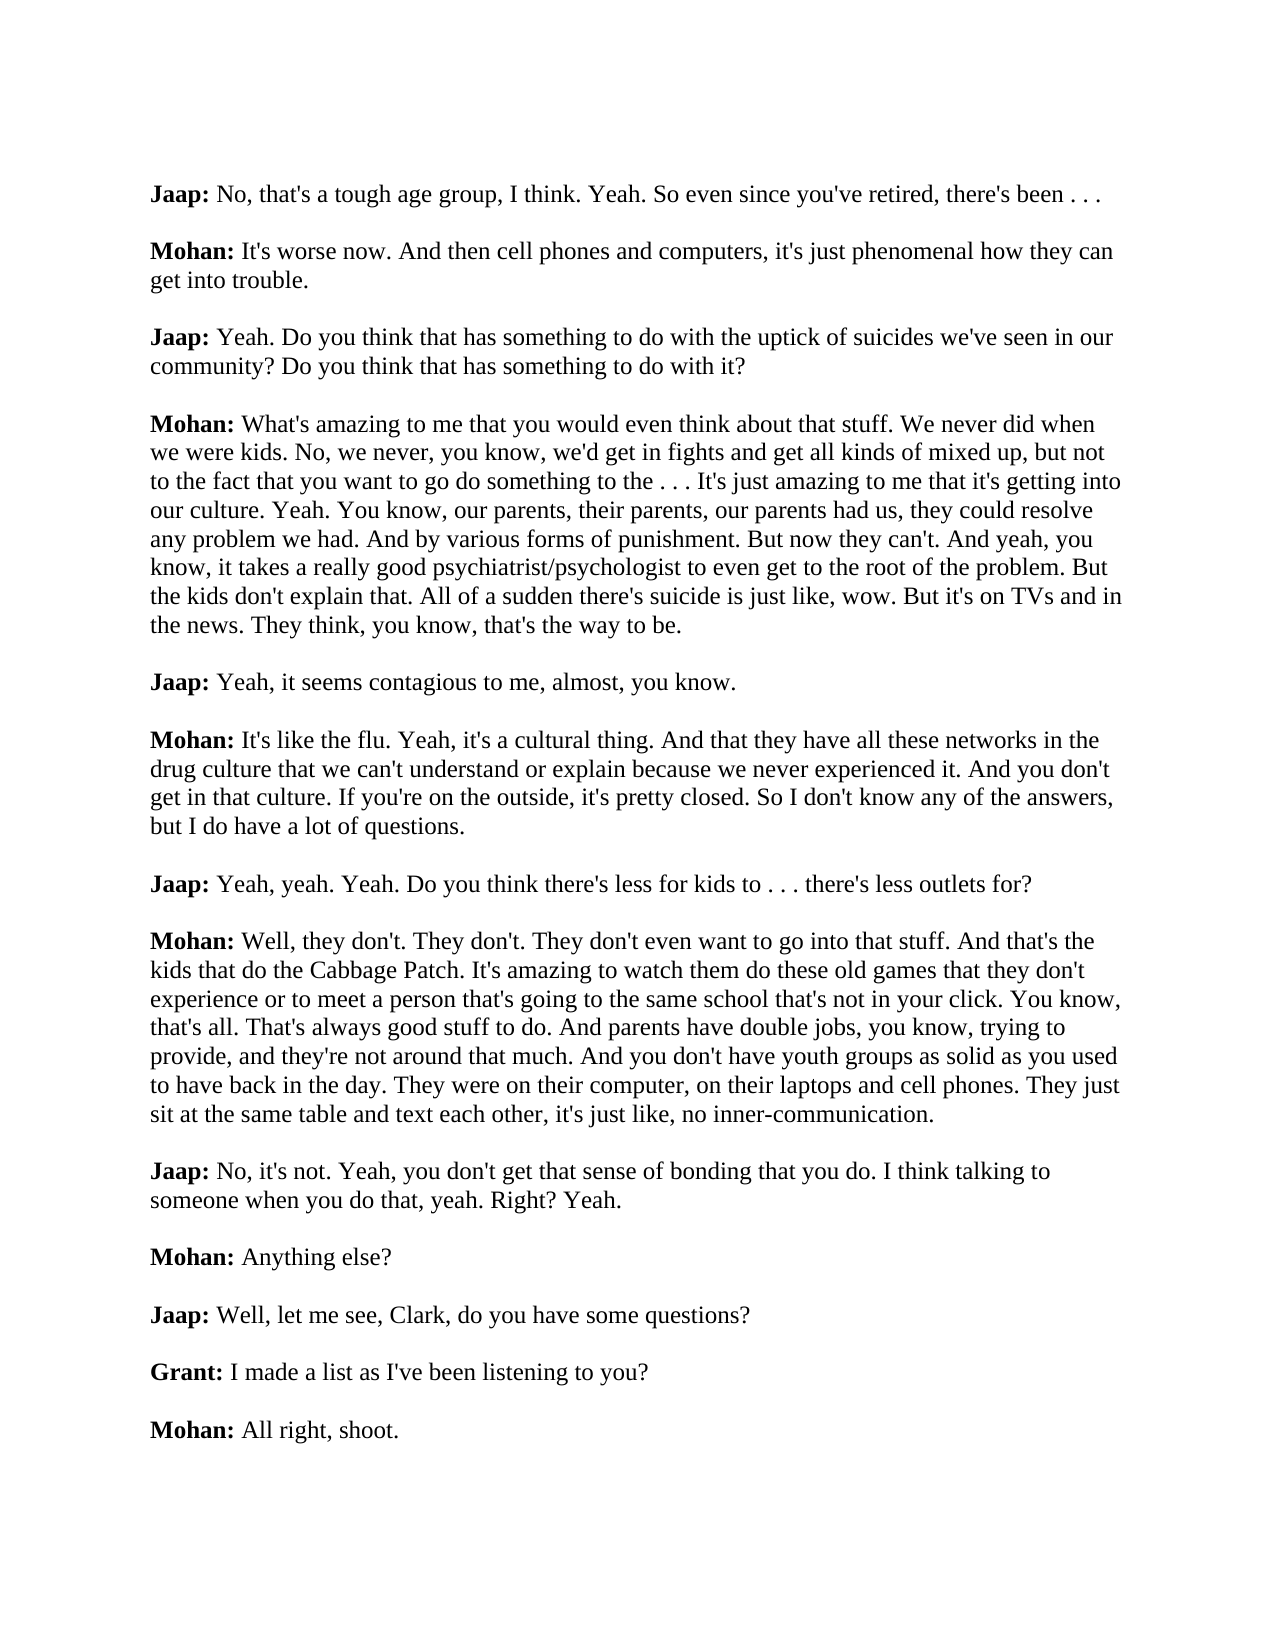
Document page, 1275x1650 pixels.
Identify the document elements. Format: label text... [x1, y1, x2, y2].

text Jaap: No, that's a tough age group, I think. Yeah. So even since you've retired, there's been . . . [150, 179, 1125, 207]
text Mohan: What's amazing to me that you would even think about that stuff. We never did when we were kids. No, we never, you know, we'd get in fights and get all kinds of mixed up, but not to the fact that you want to go do something to the . . . It's just amazing to me that it's getting into our culture. Yeah. You know, our parents, their parents, our parents had us, they could resolve any problem we had. And by various forms of punishment. But now they can't. And yeah, you know, it takes a really good psychiatrist/psychologist to even get to the root of the problem. But the kids don't explain that. All of a sudden there's suicide is just like, wow. But it's on TVs and in the news. They think, you know, that's the way to be. [150, 409, 1125, 639]
text Mohan: It's worse now. And then cell phones and computers, it's just phenomenal how they can get into trouble. [150, 236, 1125, 294]
text Mohan: Well, they don't. They don't. They don't even want to go into that stuff. And that's the kids that do the Cabbage Patch. It's amazing to watch them do these old games that they don't experience or to meet a person that's going to the same school that's not in your click. You know, that's all. That's always good stuff to do. And parents have double jobs, you know, trying to provide, and they're not around that much. And you don't have youth groups as solid as you used to have back in the day. They were on their computer, on their laptops and cell phones. They just sit at the same table and text each other, it's just like, no inner-communication. [150, 926, 1125, 1127]
text Jaap: Well, let me see, Clark, do you have some questions? [150, 1300, 1125, 1329]
text Mohan: It's like the flu. Yeah, it's a cultural thing. And that they have all these networks in the drug culture that we can't understand or explain because we never experienced it. And you don't get in that culture. If you're on the outside, it's pretty closed. So I don't know any of the answers, but I do have a lot of questions. [150, 725, 1125, 840]
text Jaap: No, it's not. Yeah, you don't get that sense of bonding that you do. I think talking to someone when you do that, yeah. Right? Yeah. [150, 1156, 1125, 1214]
text Mohan: All right, shoot. [150, 1415, 1125, 1444]
text Grant: I made a list as I've been listening to you? [150, 1357, 1125, 1386]
text Mohan: Anything else? [150, 1242, 1125, 1271]
text Jaap: Yeah. Do you think that has something to do with the uptick of suicides we've seen in our community? Do you think that has something to do with it? [150, 322, 1125, 380]
text Jaap: Yeah, yeah. Yeah. Do you think there's less for kids to . . . there's less outlets for? [150, 869, 1125, 897]
text Jaap: Yeah, it seems contagious to me, almost, you know. [150, 667, 1125, 696]
